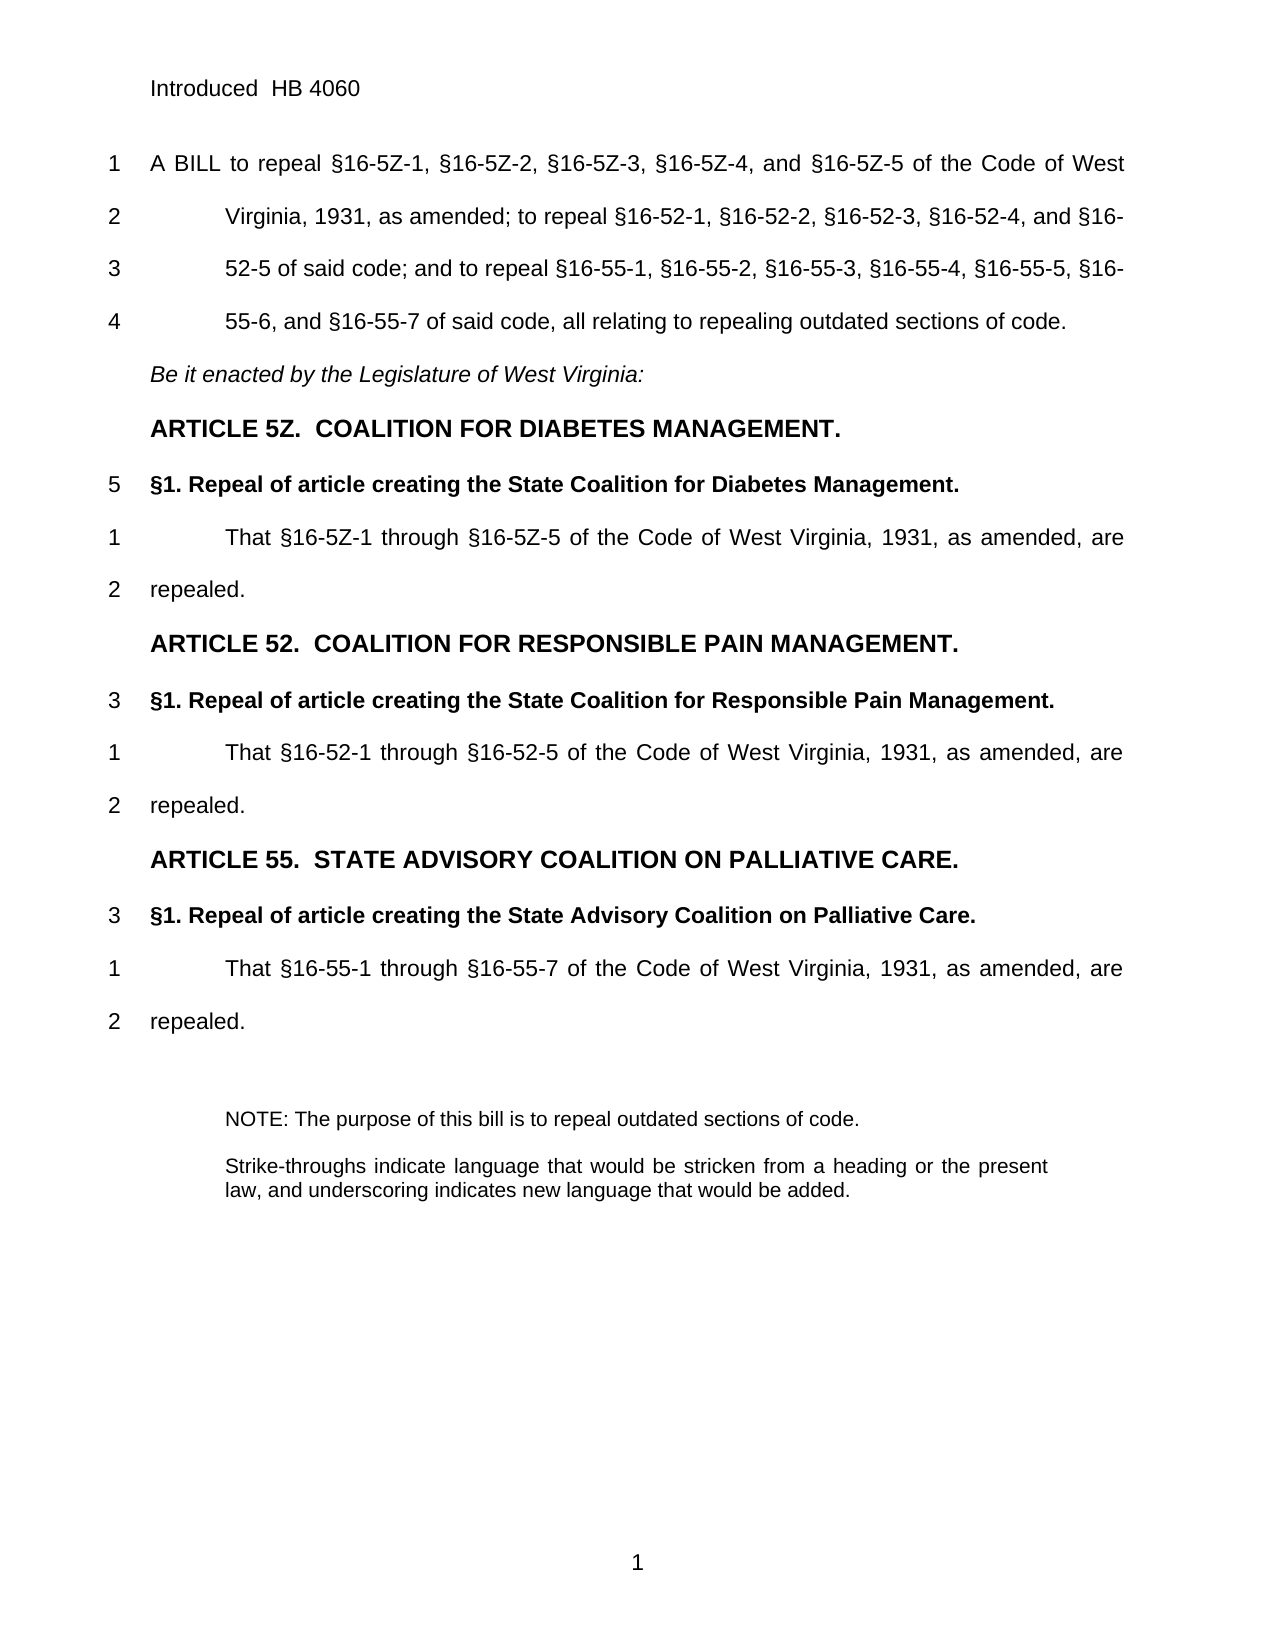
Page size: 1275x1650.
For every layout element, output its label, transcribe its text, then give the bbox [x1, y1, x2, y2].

subtitle Article 5Z. Coalition for diabetes management. [150, 413, 1125, 442]
text Be it enacted by the Legislature of West Virginia: [150, 361, 1125, 387]
text That §16-5Z-1 through §16-5Z-5 of the Code of West Virginia, 1931, as amended, are repealed. [150, 524, 1125, 603]
subtitle §1. Repeal of article creating the State Coalition for Diabetes Management. [150, 471, 1125, 497]
subtitle §1. Repeal of article creating the State Coalition for Responsible Pain Management. [150, 687, 1125, 713]
text That §16-52-1 through §16-52-5 of the Code of West Virginia, 1931, as amended, are repealed. [150, 739, 1125, 818]
text NOTE: The purpose of this bill is to repeal outdated sections of code. [225, 1107, 1050, 1131]
subtitle §1. Repeal of article creating the State Advisory Coalition on Palliative Care. [150, 902, 1125, 929]
text That §16-55-1 through §16-55-7 of the Code of West Virginia, 1931, as amended, are repealed. [150, 955, 1125, 1034]
subtitle Article 55. State Advisory Coalition on Palliative Care. [150, 845, 1125, 873]
title A BILL to repeal §16-5Z-1, §16-5Z-2, §16-5Z-3, §16-5Z-4, and §16-5Z-5 of the Code of West Virginia, 1931, as amended; to repeal §16-52-1, §16-52-2, §16-52-3, §16-52-4, and §16-52-5 of said code; and to repeal §16-55-1, §16-55-2, §16-55-3, §16-55-4, §16-55-5, §16-55-6, and §16-55-7 of said code, all relating to repealing outdated sections of code. [150, 150, 1125, 334]
subtitle Article 52. Coalition for Responsible Pain Management. [150, 629, 1125, 658]
text Strike-throughs indicate language that would be stricken from a heading or the present law, and underscoring indicates new language that would be added. [225, 1154, 1050, 1202]
